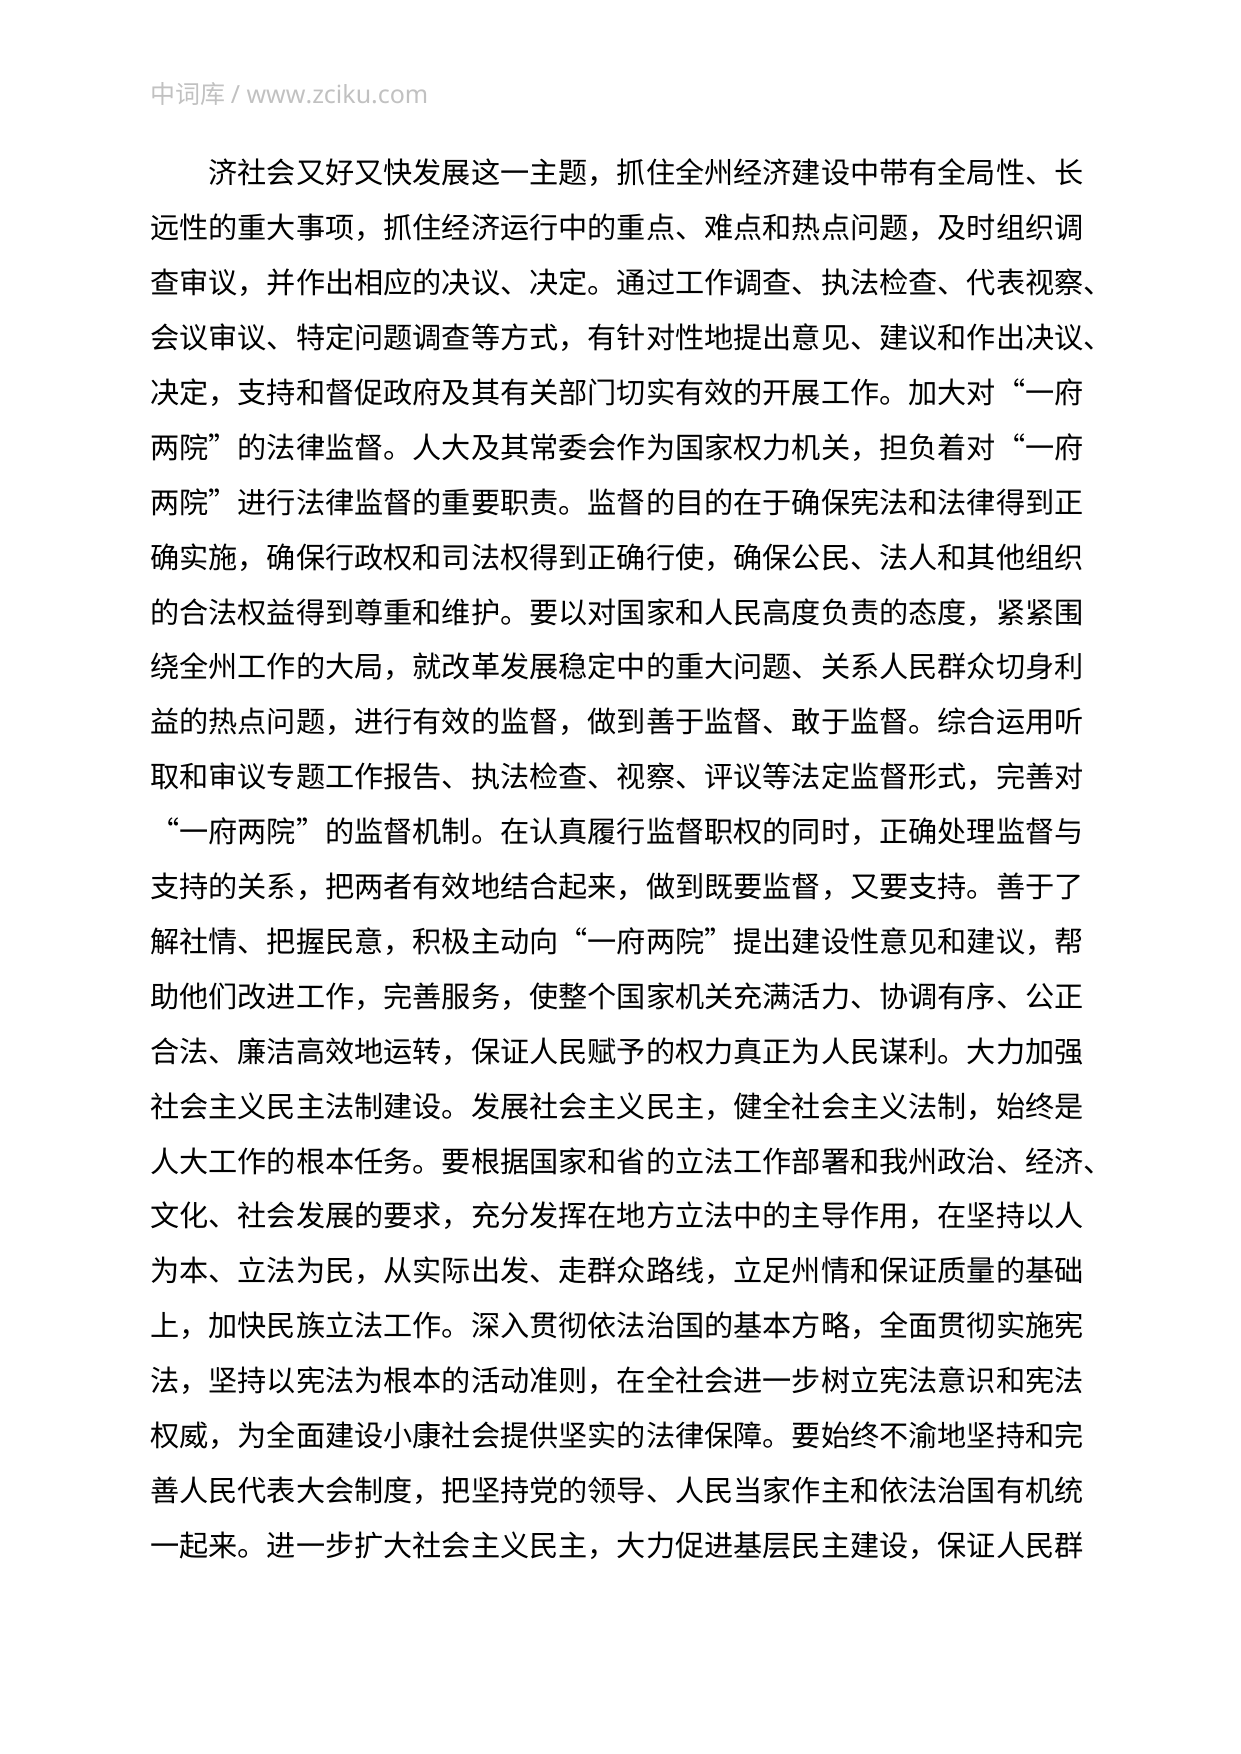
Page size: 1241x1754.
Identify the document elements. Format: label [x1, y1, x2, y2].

text [150, 150, 1090, 1565]
